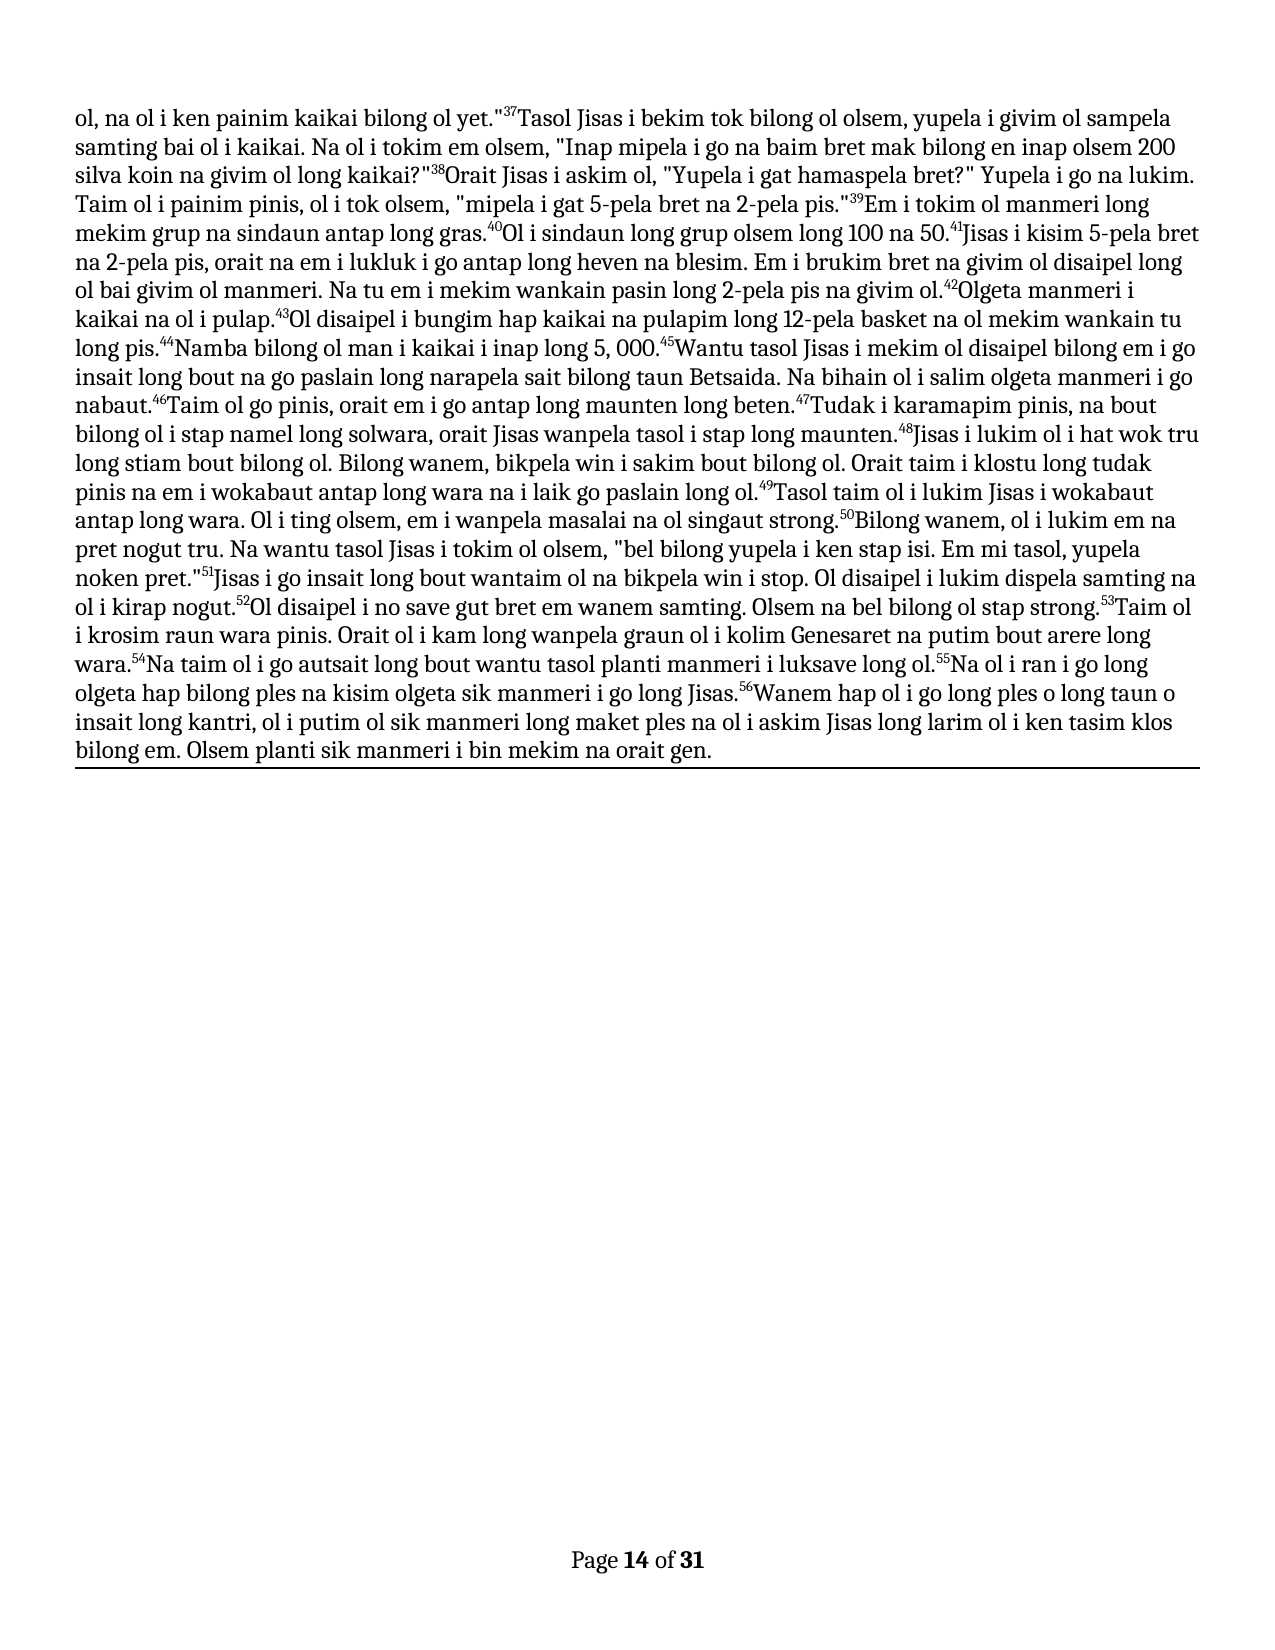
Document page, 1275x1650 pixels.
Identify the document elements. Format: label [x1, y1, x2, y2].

text [75, 104, 1200, 767]
